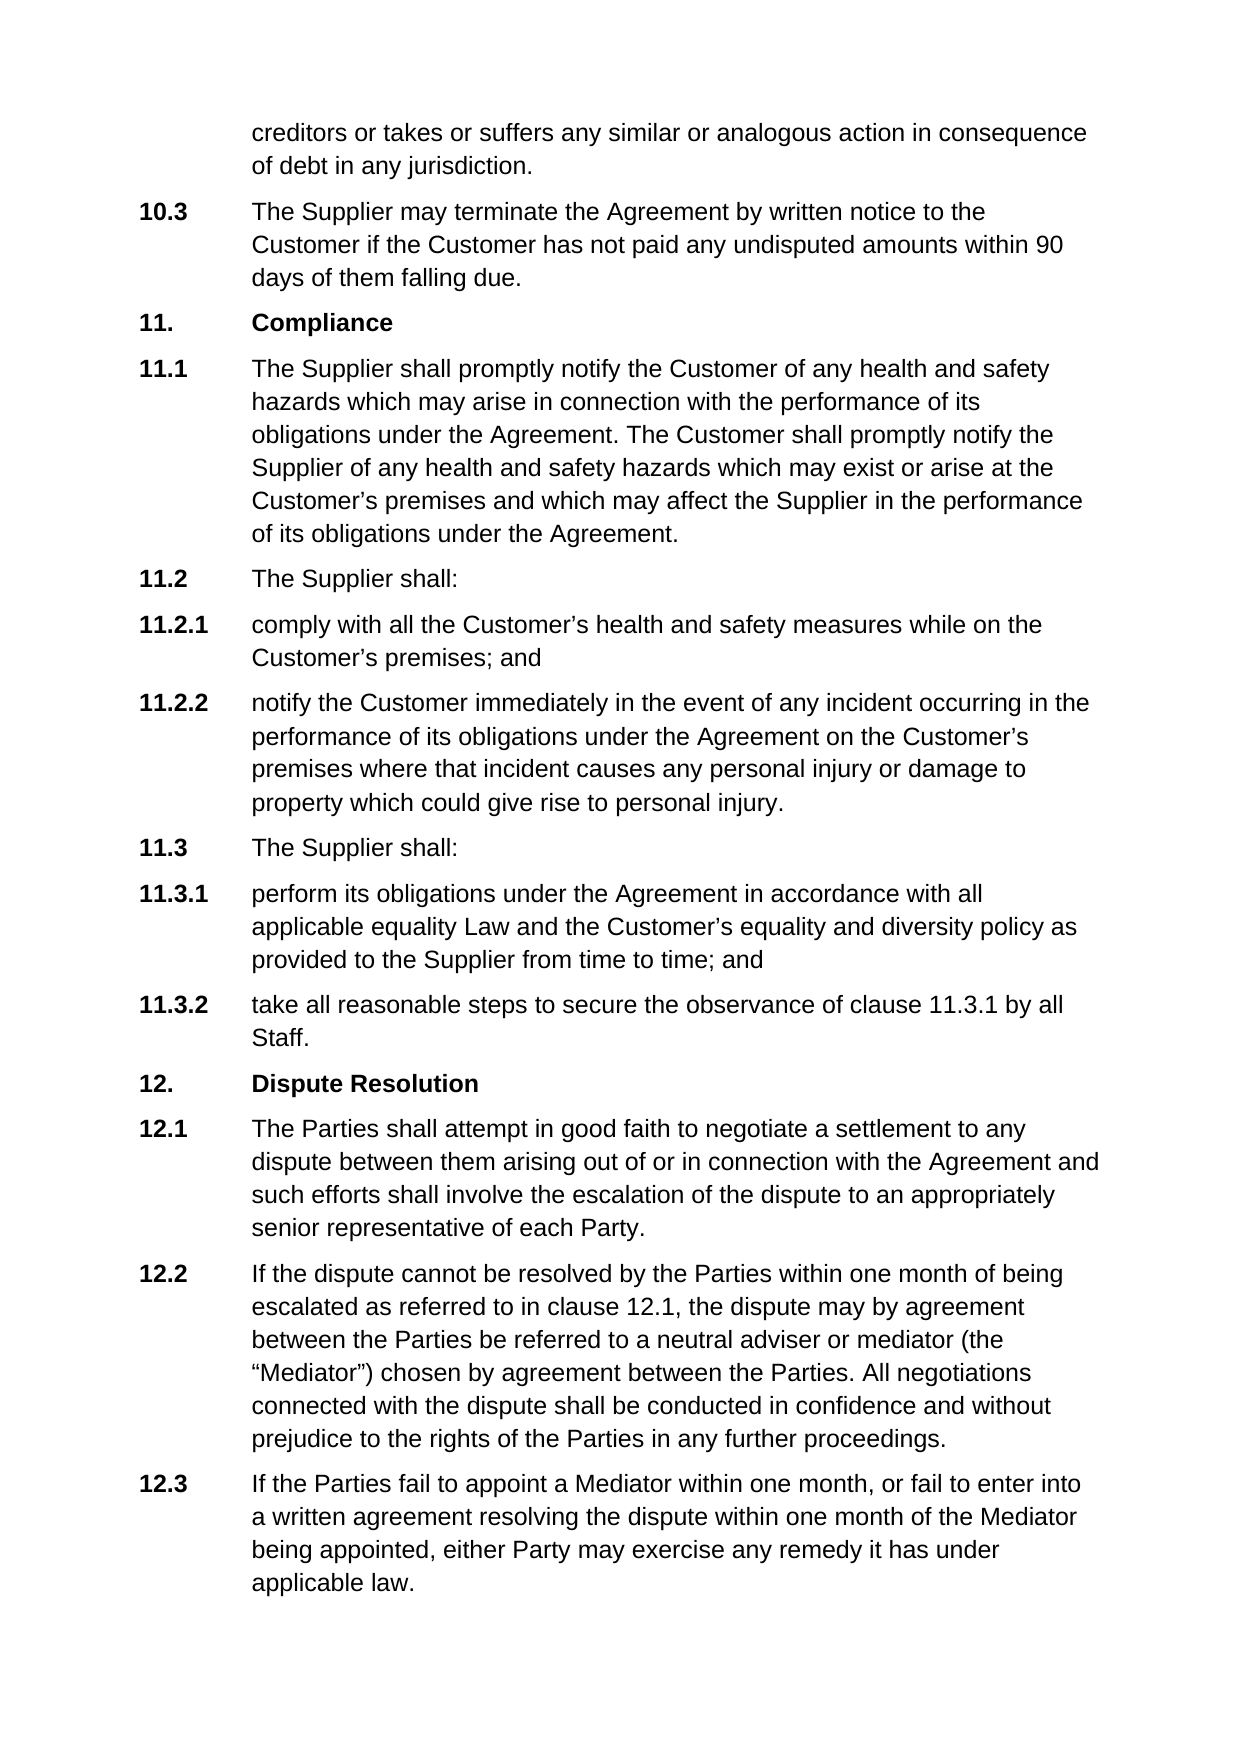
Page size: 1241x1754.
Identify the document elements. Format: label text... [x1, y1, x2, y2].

list The Supplier shall promptly notify the Customer of any health and safety hazards which may arise in connection with the performance of its obligations under the Agreement. The Customer shall promptly notify the Supplier of any health and safety hazards which may exist or arise at the Customer’s premises and which may affect the Supplier in the performance of its obligations under the Agreement. [139, 354, 1101, 548]
list The Supplier shall: [139, 833, 1101, 862]
list comply with all the Customer’s health and safety measures while on the Customer’s premises; and [139, 610, 1101, 672]
list Compliance [139, 308, 1101, 337]
list Dispute Resolution [139, 1069, 1101, 1097]
list perform its obligations under the Agreement in accordance with all applicable equality Law and the Customer’s equality and diversity policy as provided to the Supplier from time to time; and [139, 878, 1101, 973]
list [139, 118, 1101, 180]
list notify the Customer immediately in the event of any incident occurring in the performance of its obligations under the Agreement on the Customer’s premises where that incident causes any personal injury or damage to property which could give rise to personal injury. [139, 688, 1101, 816]
list take all reasonable steps to secure the observance of clause 11.3.1 by all Staff. [139, 990, 1101, 1052]
list The Supplier may terminate the Agreement by written notice to the Customer if the Customer has not paid any undisputed amounts within 90 days of them falling due. [139, 197, 1101, 291]
list The Supplier shall: [139, 564, 1101, 593]
list The Parties shall attempt in good faith to negotiate a settlement to any dispute between them arising out of or in connection with the Agreement and such efforts shall involve the escalation of the dispute to an appropriately senior representative of each Party. [139, 1114, 1101, 1242]
list If the Parties fail to appoint a Mediator within one month, or fail to enter into a written agreement resolving the dispute within one month of the Mediator being appointed, either Party may exercise any remedy it has under applicable law. [139, 1469, 1101, 1597]
list If the dispute cannot be resolved by the Parties within one month of being escalated as referred to in clause 12.1, the dispute may by agreement between the Parties be referred to a neutral adviser or mediator (the “Mediator”) chosen by agreement between the Parties. All negotiations connected with the dispute shall be conducted in confidence and without prejudice to the rights of the Parties in any further proceedings. [139, 1259, 1101, 1453]
